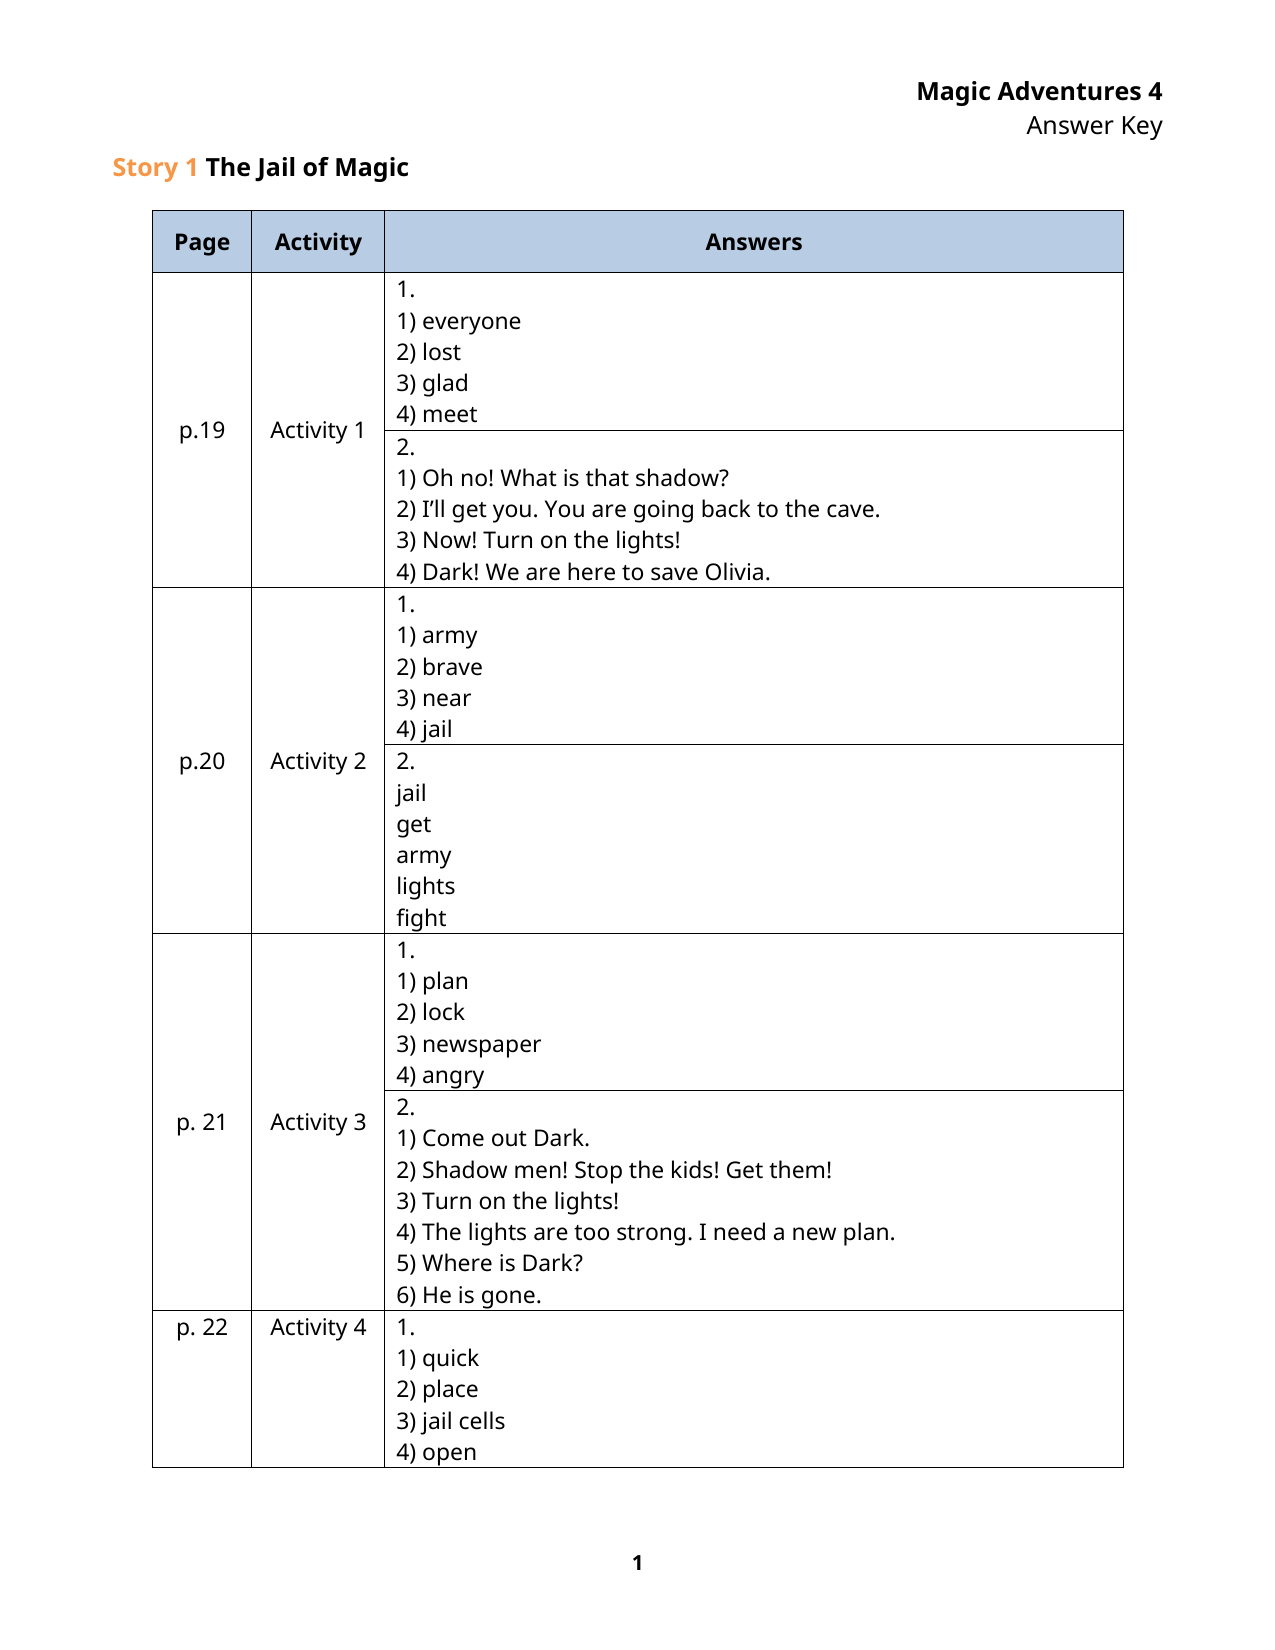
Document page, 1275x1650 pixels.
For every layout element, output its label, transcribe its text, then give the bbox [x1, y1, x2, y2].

table_cell p.19 [153, 273, 251, 587]
table_header Page [153, 211, 251, 272]
table_cell 1. 1) quick 2) place 3) jail cells 4) open [385, 1311, 1123, 1467]
table_cell Activity 1 [252, 273, 384, 587]
table_cell Activity 4 [252, 1311, 384, 1467]
table_cell Activity 2 [252, 588, 384, 933]
table_cell 1. 1) everyone 2) lost 3) glad 4) meet [385, 273, 1123, 429]
table_cell 1. 1) army 2) brave 3) near 4) jail [385, 588, 1123, 744]
table_header Answers [385, 211, 1123, 272]
table_cell 2. 1) Come out Dark. 2) Shadow men! Stop the kids! Get them! 3) Turn on the lights! 4) The lights are too strong. I need a new plan. 5) Where is Dark? 6) He is gone. [385, 1091, 1123, 1310]
table_header Activity [252, 211, 384, 272]
table_cell p.20 [153, 588, 251, 933]
table_cell 2. jail get army lights fight [385, 745, 1123, 933]
text Story 1 The Jail of Magic [112, 150, 1162, 184]
table_cell 1. 1) plan 2) lock 3) newspaper 4) angry [385, 934, 1123, 1090]
table_cell Activity 3 [252, 934, 384, 1310]
table_cell 2. 1) Oh no! What is that shadow? 2) I’ll get you. You are going back to the cave. 3) Now! Turn on the lights! 4) Dark! We are here to save Olivia. [385, 431, 1123, 587]
table_cell p. 21 [153, 934, 251, 1310]
table_cell p. 22 [153, 1311, 251, 1467]
